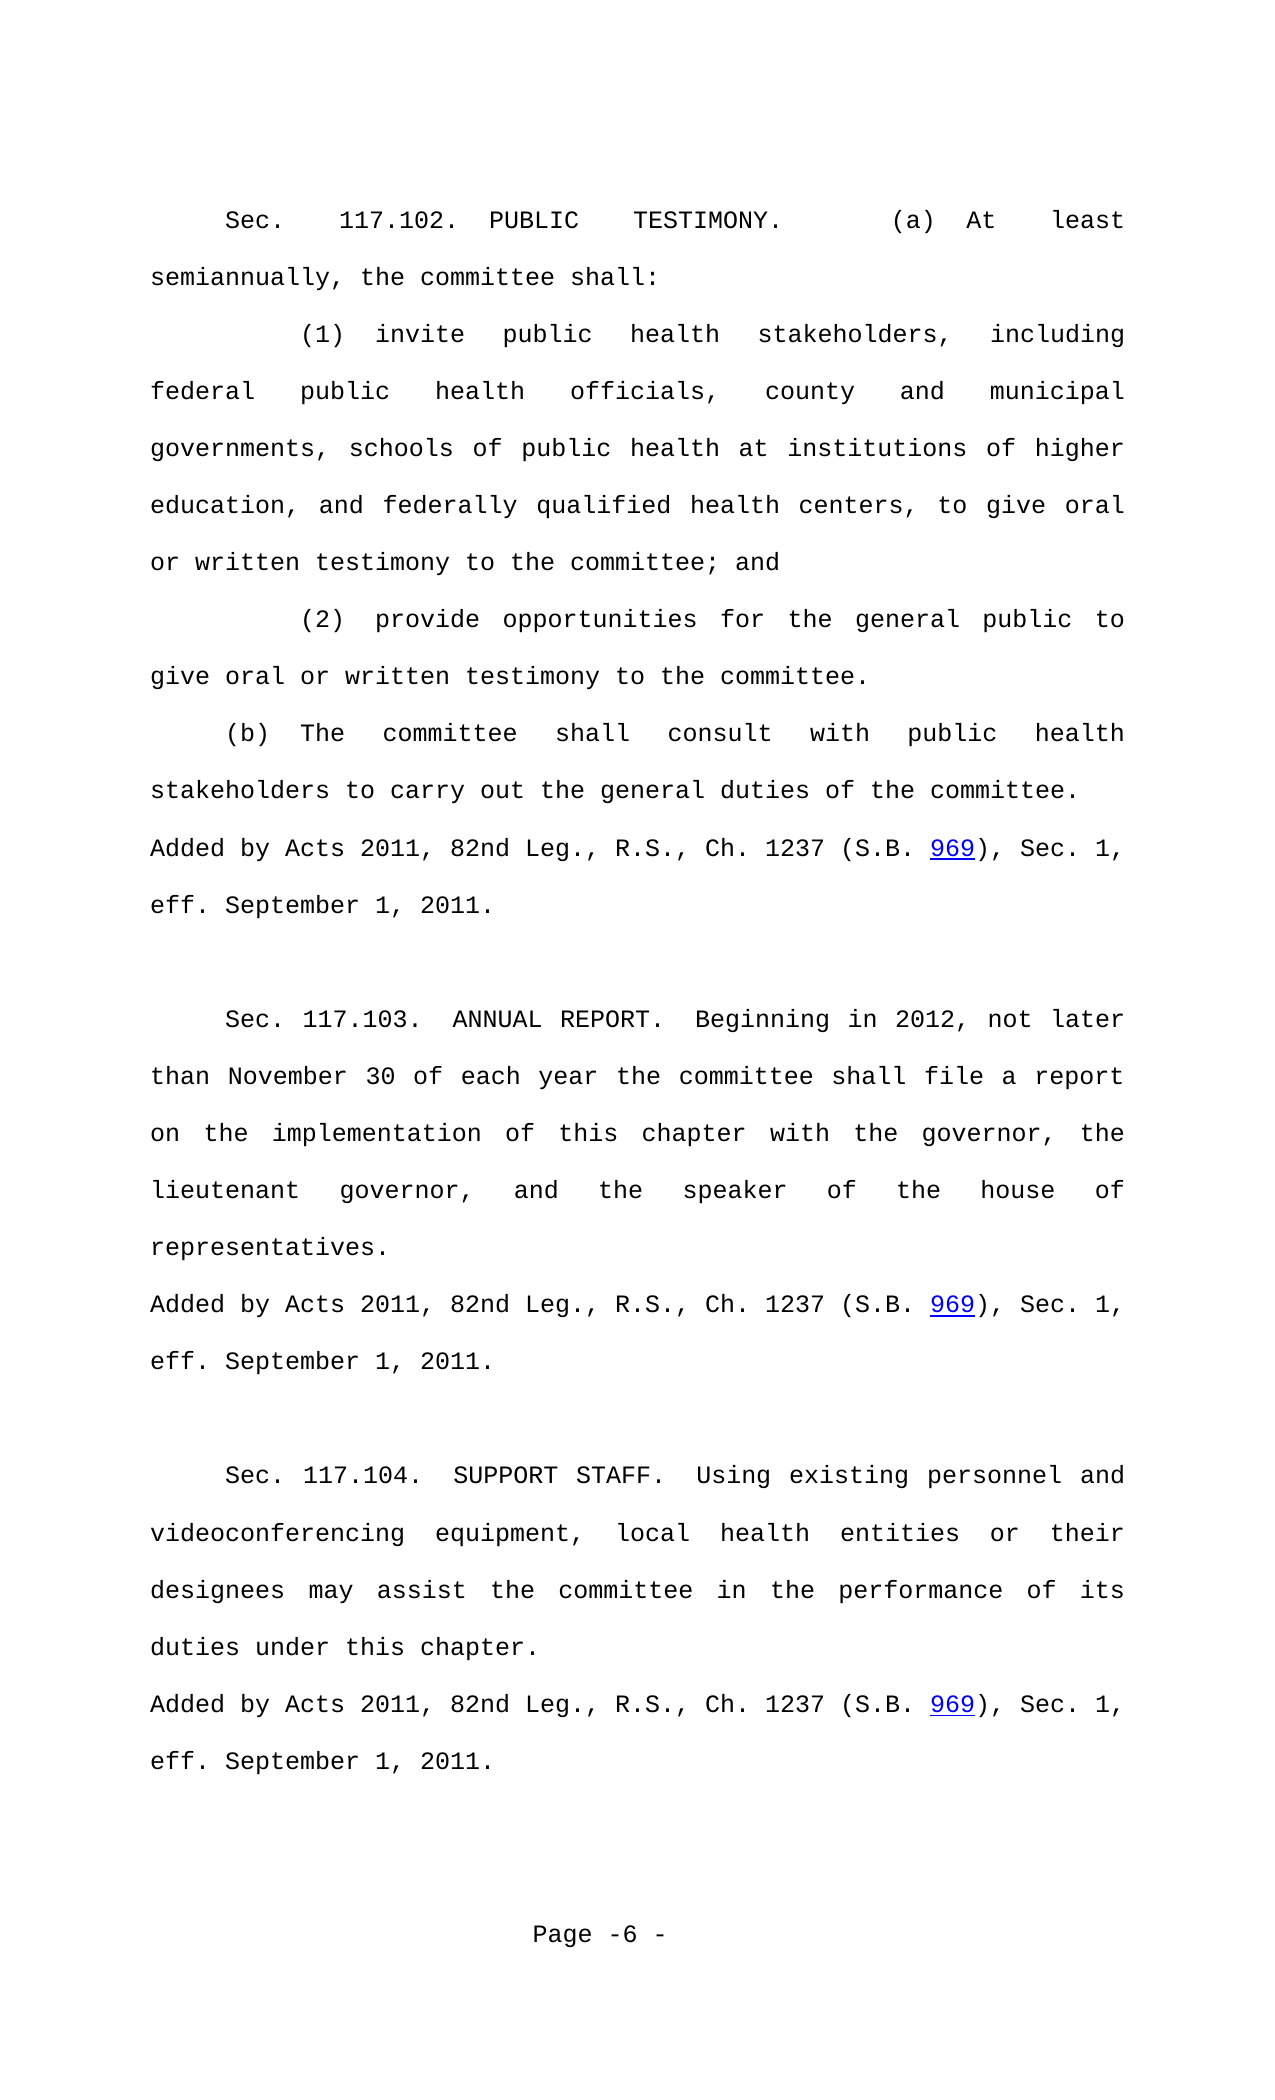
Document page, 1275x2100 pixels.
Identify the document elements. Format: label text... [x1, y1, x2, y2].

text (b) The committee shall consult with public health stakeholders to carry out the general duties of the committee. [150, 721, 1125, 806]
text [150, 1691, 1125, 1777]
text Sec. 117.104. SUPPORT STAFF. Using existing personnel and videoconferencing equipment, local health entities or their designees may assist the committee in the performance of its duties under this chapter. [150, 1463, 1125, 1663]
text Added by Acts 2011, 82nd Leg., R.S., Ch. 1237 (S.B. 969), Sec. 1, eff. September 1, 2011. [150, 1292, 1125, 1377]
text (1) invite public health stakeholders, including federal public health officials, county and municipal governments, schools of public health at institutions of higher education, and federally qualified health centers, to give oral or written testimony to the committee; and [150, 321, 1125, 578]
text Sec. 117.102. PUBLIC TESTIMONY. (a) At least semiannually, the committee shall: [150, 207, 1125, 293]
text Sec. 117.103. ANNUAL REPORT. Beginning in 2012, not later than November 30 of each year the committee shall file a report on the implementation of this chapter with the governor, the lieutenant governor, and the speaker of the house of representatives. [150, 1006, 1125, 1263]
text (2) provide opportunities for the general public to give oral or written testimony to the committee. [150, 607, 1125, 692]
text Added by Acts 2011, 82nd Leg., R.S., Ch. 1237 (S.B. 969), Sec. 1, eff. September 1, 2011. [150, 835, 1125, 921]
